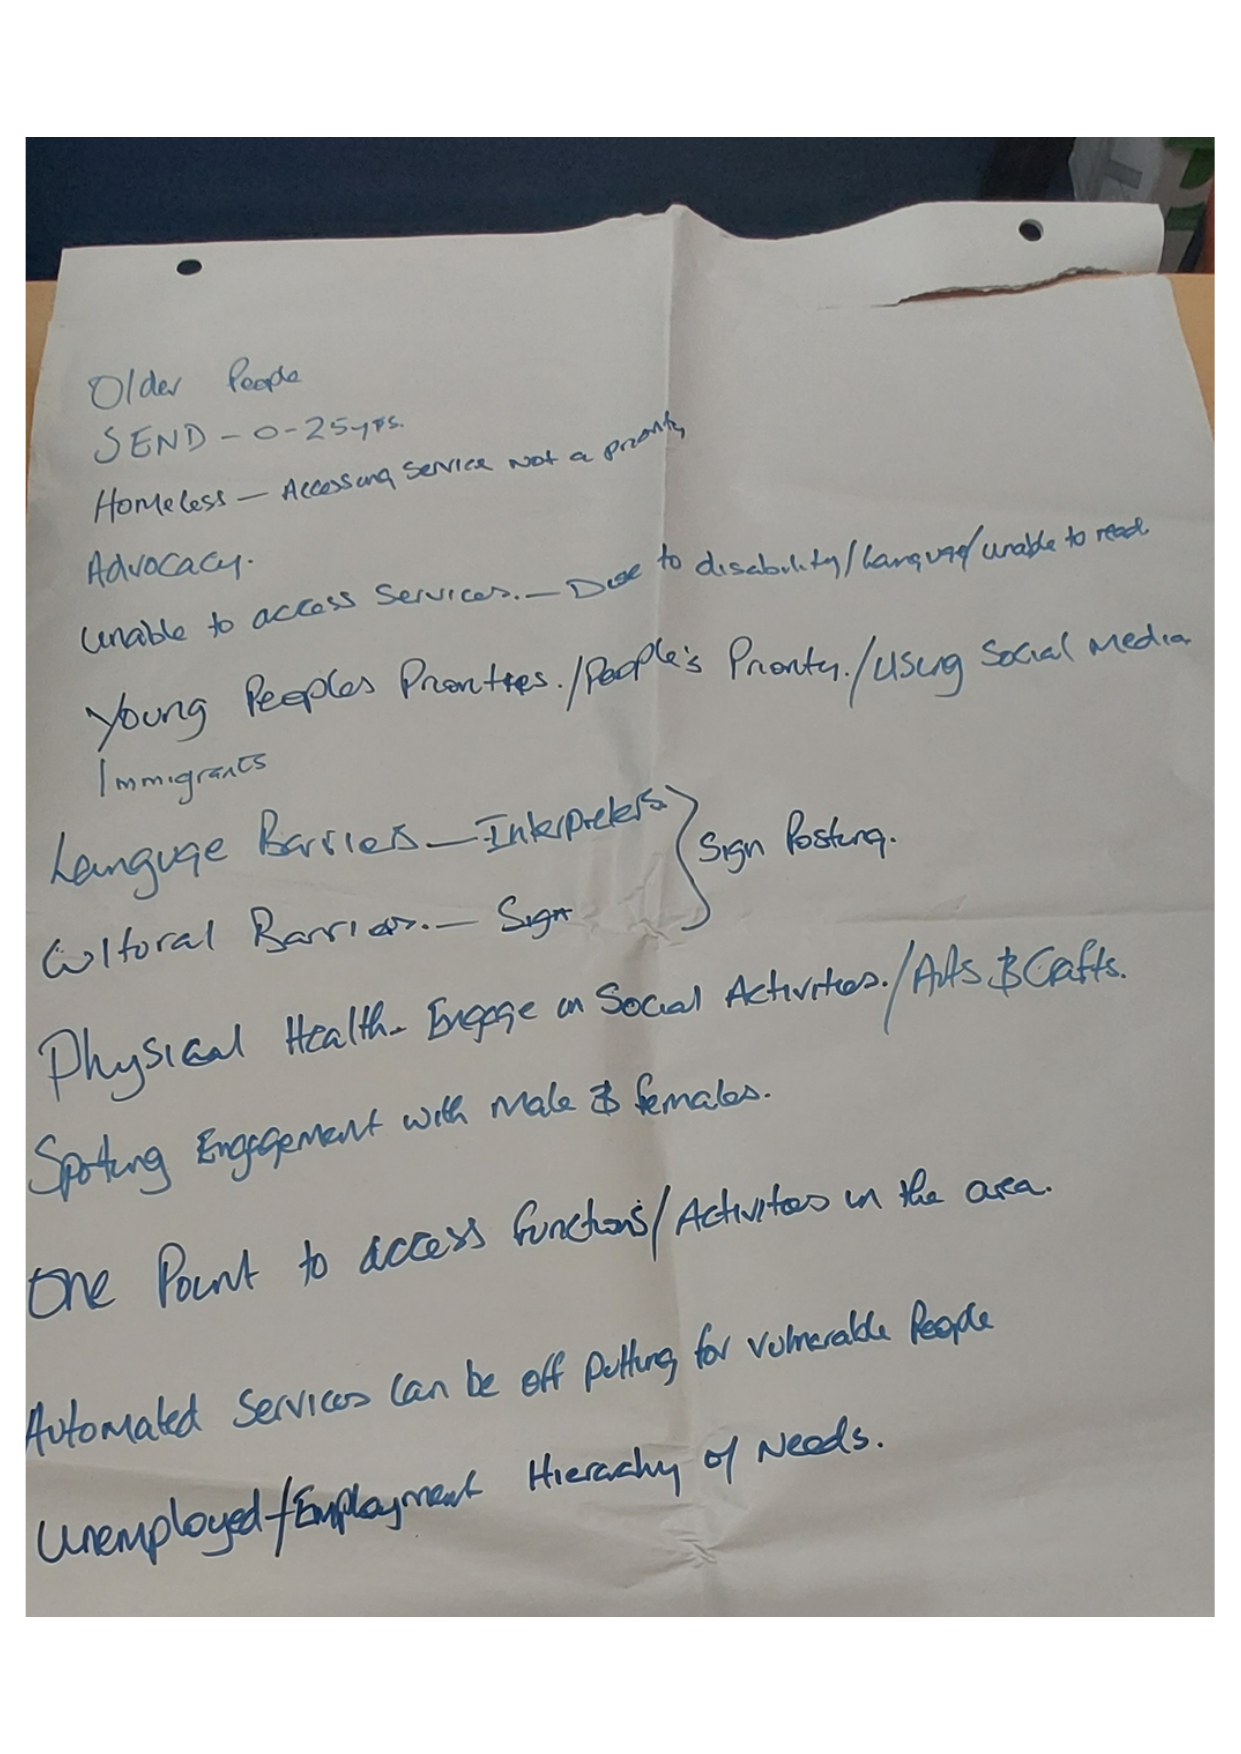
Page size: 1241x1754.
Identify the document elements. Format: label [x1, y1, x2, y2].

picture [25, 137, 1215, 1617]
